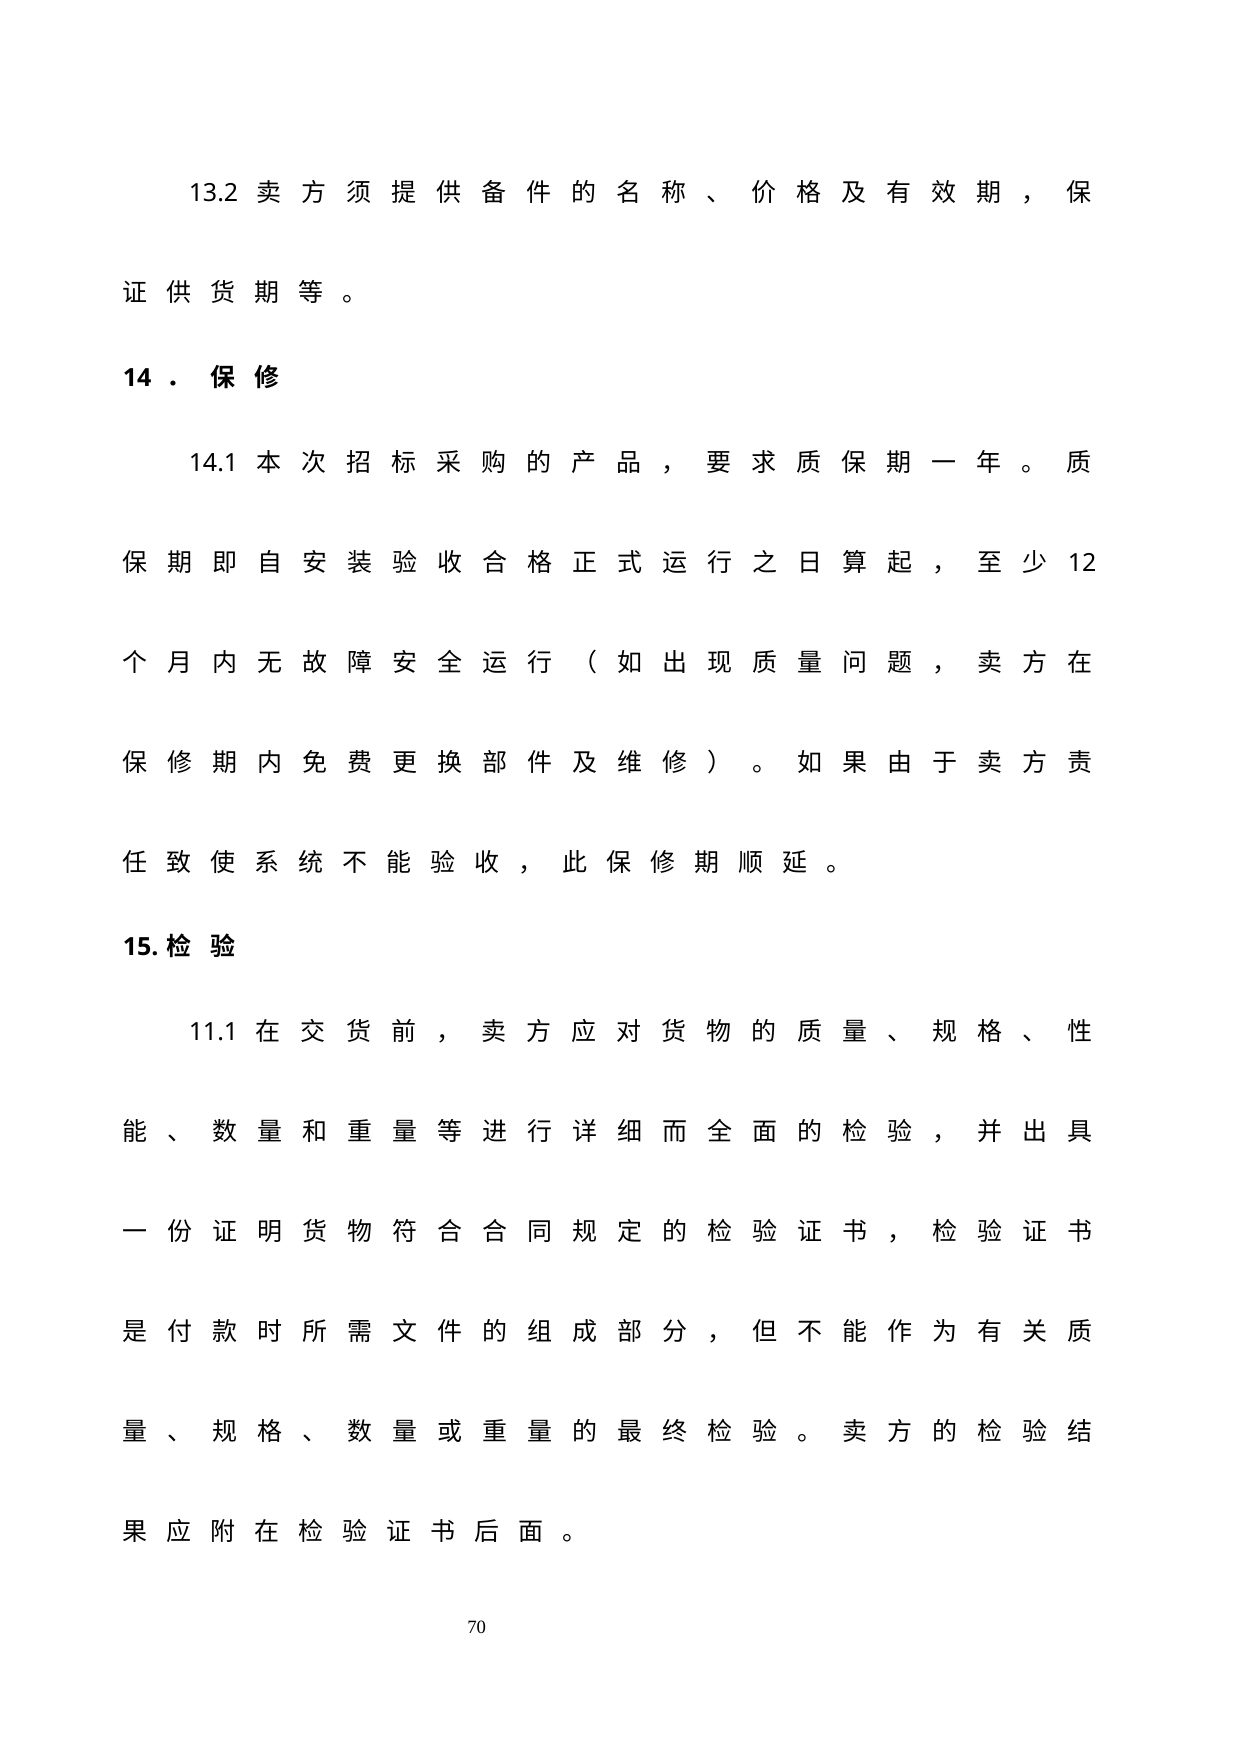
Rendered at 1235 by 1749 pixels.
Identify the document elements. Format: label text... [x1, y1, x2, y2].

text 15.检验 [123, 912, 1112, 978]
text 14．保修 [123, 342, 1112, 409]
text 11.1在交货前，卖方应对货物的质量、规格、性能、数量和重量等进行详细而全面的检验，并出具一份证明货物符合合同规定的检验证书，检验证书是付款时所需文件的组成部分，但不能作为有关质量、规格、数量或重量的最终检验。卖方的检验结果应附在检验证书后面。 [123, 996, 1112, 1563]
text 14.1 本次招标采购的产品，要求质保期一年。质保期即自安装验收合格正式运行之日算起，至少12个月内无故障安全运行（如出现质量问题，卖方在保修期内免费更换部件及维修）。如果由于卖方责任致使系统不能验收，此保修期顺延。 [123, 427, 1112, 893]
text 13.2 卖方须提供备件的名称、价格及有效期，保证供货期等。 [123, 157, 1112, 324]
